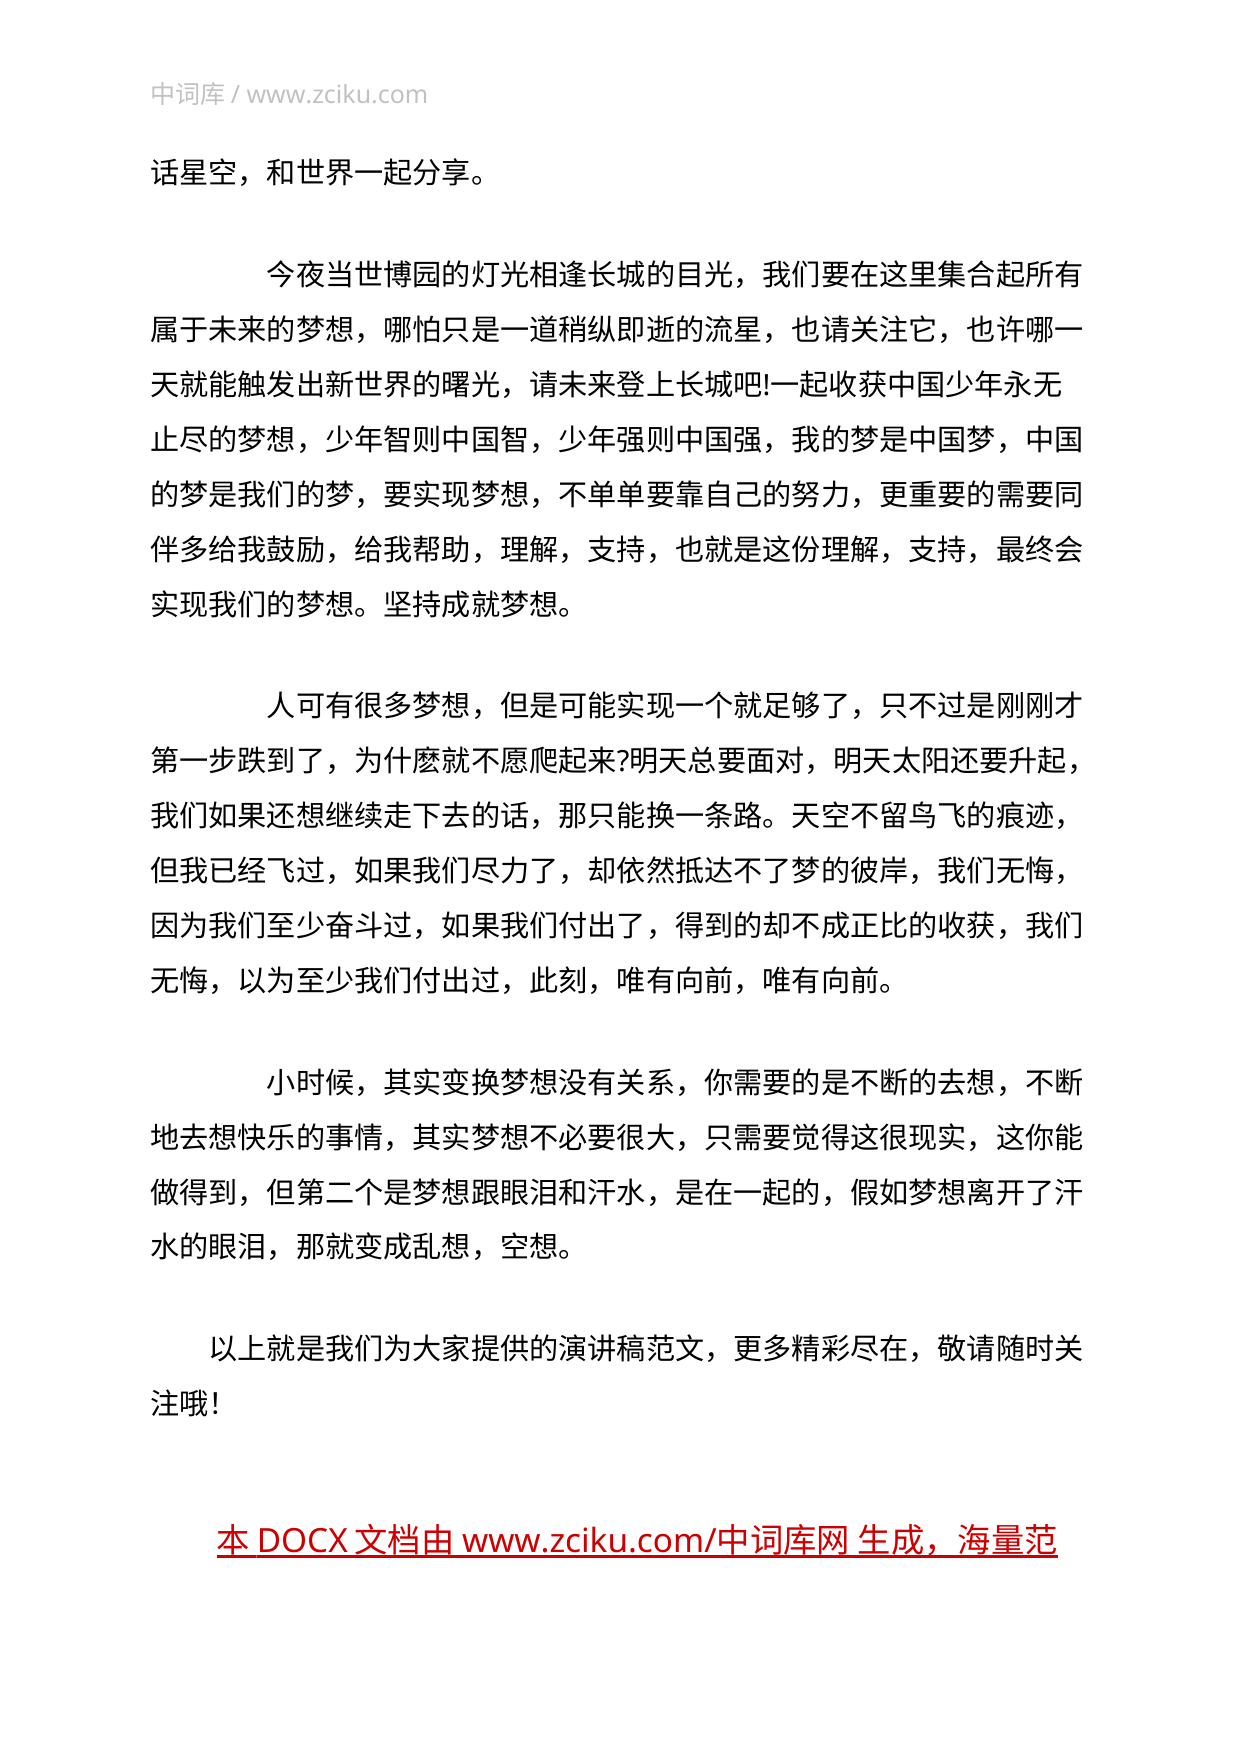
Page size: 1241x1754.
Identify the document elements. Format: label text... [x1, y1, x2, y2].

text 小时候，其实变换梦想没有关系，你需要的是不断的去想，不断地去想快乐的事情，其实梦想不必要很大，只需要觉得这很现实，这你能做得到，但第二个是梦想跟眼泪和汗水，是在一起的，假如梦想离开了汗水的眼泪，那就变成乱想，空想。 [150, 1059, 1090, 1266]
text 人可有很多梦想，但是可能实现一个就足够了，只不过是刚刚才第一步跌到了，为什麽就不愿爬起来?明天总要面对，明天太阳还要升起，我们如果还想继续走下去的话，那只能换一条路。天空不留鸟飞的痕迹，但我已经飞过，如果我们尽力了，却依然抵达不了梦的彼岸，我们无悔，因为我们至少奋斗过，如果我们付出了，得到的却不成正比的收获，我们无悔，以为至少我们付出过，此刻，唯有向前，唯有向前。 [150, 683, 1090, 1000]
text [150, 150, 1090, 192]
text 今夜当世博园的灯光相逢长城的目光，我们要在这里集合起所有属于未来的梦想，哪怕只是一道稍纵即逝的流星，也请关注它，也许哪一天就能触发出新世界的曙光，请未来登上长城吧!一起收获中国少年永无止尽的梦想，少年智则中国智，少年强则中国强，我的梦是中国梦，中国的梦是我们的梦，要实现梦想，不单单要靠自己的努力，更重要的需要同伴多给我鼓励，给我帮助，理解，支持，也就是这份理解，支持，最终会实现我们的梦想。坚持成就梦想。 [150, 252, 1090, 623]
text 以上就是我们为大家提供的演讲稿范文，更多精彩尽在，敬请随时关注哦！ [150, 1326, 1090, 1423]
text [150, 1514, 1090, 1562]
